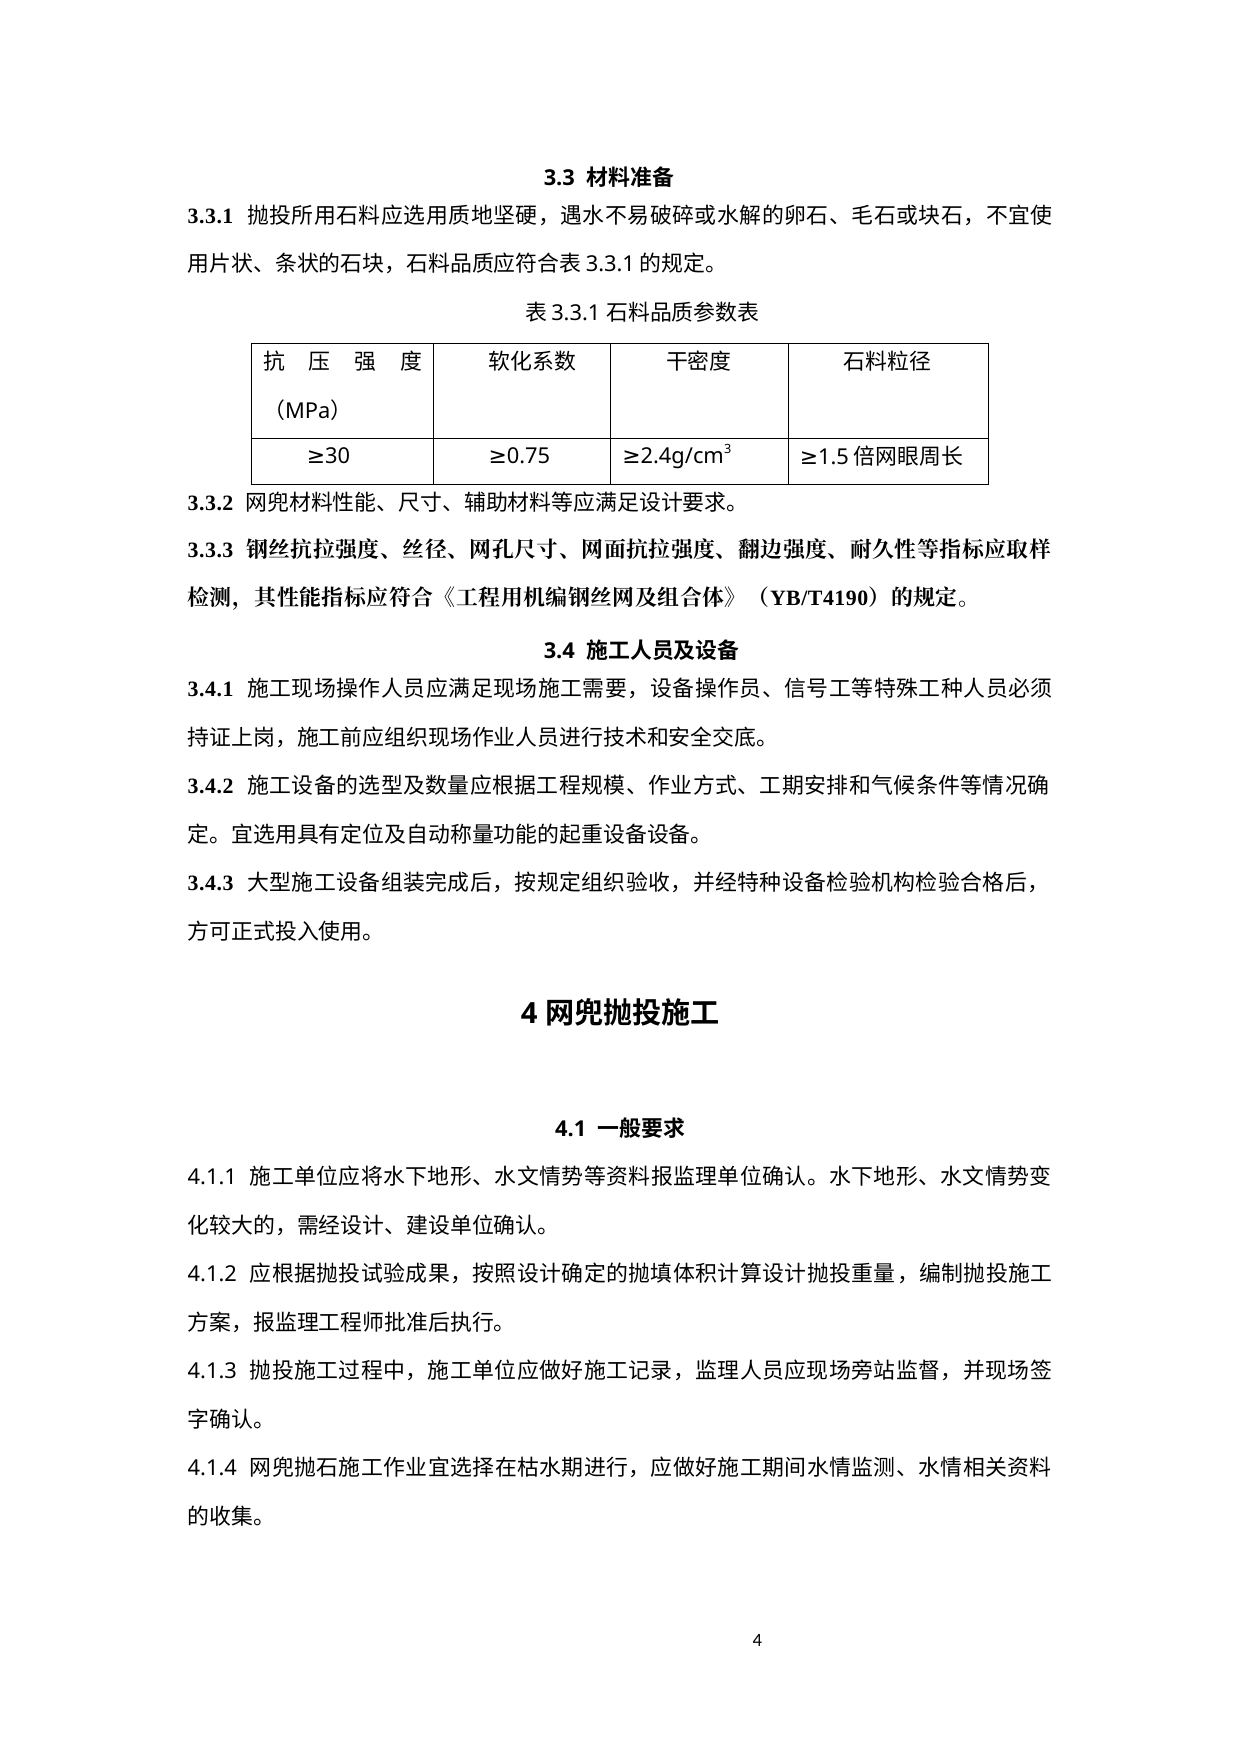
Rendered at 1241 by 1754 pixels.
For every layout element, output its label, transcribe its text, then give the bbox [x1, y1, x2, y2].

table_header 软化系数 [434, 344, 610, 438]
text 3.3.3 钢丝抗拉强度、丝径、网孔尺寸、网面抗拉强度、翻边强度、耐久性等指标应取样检测，其性能指标应符合《工程用机编钢丝网及组合体》（YB/T4190）的规定。 [187, 533, 1053, 614]
table_cell ≥2.4g/cm3 [611, 439, 788, 484]
subtitle 3.4 施工人员及设备 [543, 635, 1053, 664]
list 3.4.2 施工设备的选型及数量应根据工程规模、作业方式、工期安排和气候条件等情况确定。宜选用具有定位及自动称量功能的起重设备设备。 [187, 767, 1053, 849]
list 4.1.2 应根据抛投试验成果，按照设计确定的抛填体积计算设计抛投重量，编制抛投施工方案，报监理工程师批准后执行。 [187, 1256, 1053, 1337]
table_cell ≥1.5倍网眼周长 [789, 439, 988, 484]
subtitle 4 网兜抛投施工 [187, 978, 1053, 1043]
text 3.3.2 网兜材料性能、尺寸、辅助材料等应满足设计要求。 [187, 485, 1053, 517]
list 4.1.1 施工单位应将水下地形、水文情势等资料报监理单位确认。水下地形、水文情势变化较大的，需经设计、建设单位确认。 [187, 1158, 1053, 1240]
table_cell ≥0.75 [434, 439, 610, 484]
list 3.4.3 大型施工设备组装完成后，按规定组织验收，并经特种设备检验机构检验合格后，方可正式投入使用。 [187, 864, 1053, 946]
table_header 石料粒径 [789, 344, 988, 438]
list 3.4.1 施工现场操作人员应满足现场施工需要，设备操作员、信号工等特殊工种人员必须持证上岗，施工前应组织现场作业人员进行技术和安全交底。 [187, 670, 1053, 752]
subtitle 4.1 一般要求 [187, 1110, 1053, 1143]
table_cell ≥30 [252, 439, 433, 484]
list 表3.3.1 石料品质参数表 [187, 294, 1053, 327]
subtitle 3.3 材料准备 [543, 162, 1053, 191]
table_header 抗压强度（MPa） [252, 344, 433, 438]
list 4.1.4 网兜抛石施工作业宜选择在枯水期进行，应做好施工期间水情监测、水情相关资料的收集。 [187, 1450, 1053, 1531]
list 3.3.1 抛投所用石料应选用质地坚硬，遇水不易破碎或水解的卵石、毛石或块石，不宜使用片状、条状的石块，石料品质应符合表3.3.1的规定。 [187, 197, 1053, 279]
list 4.1.3 抛投施工过程中，施工单位应做好施工记录，监理人员应现场旁站监督，并现场签字确认。 [187, 1353, 1053, 1434]
table_header 干密度 [611, 344, 788, 438]
